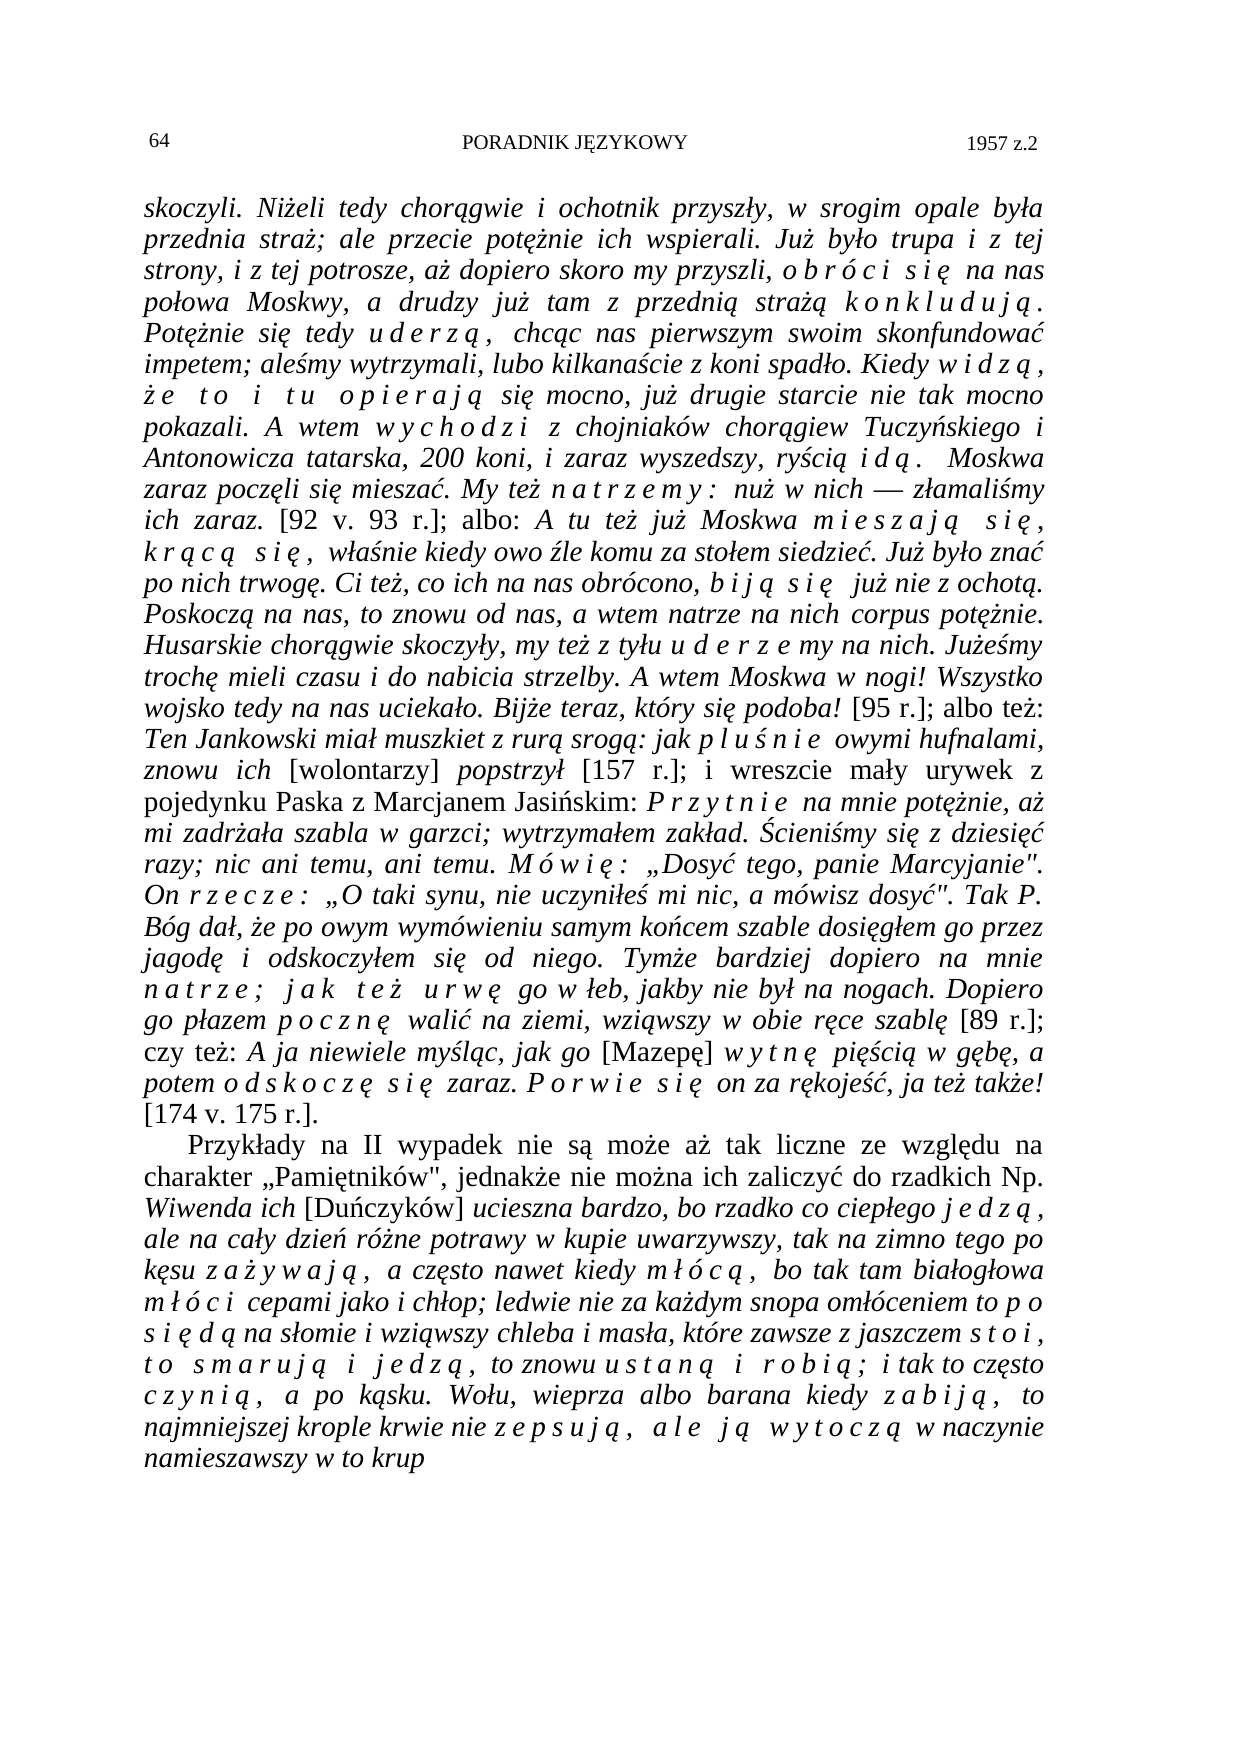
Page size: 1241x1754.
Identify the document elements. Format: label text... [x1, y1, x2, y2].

text 64 [149, 131, 170, 152]
text skoczyli. Niżeli tedy chorągwie i ochotnik przyszły, w srogim opale była przednia straż; ale przecie potężnie ich wspierali. Już było trupa i z tej strony, i z tej potrosze, aż dopiero skoro my przyszli, obróci się na nas połowa Moskwy, a drudzy już tam z przednią strażą konkludują. Potężnie się tedy uderzą, chcąc nas pierwszym swoim skonfundować impetem; aleśmy wytrzymali, lubo kilkanaście z koni spadło. Kiedy widzą, że to i tu opierają się mocno, już drugie starcie nie tak mocno pokazali. A wtem wychodzi z chojniaków chorągiew Tuczyńskiego i Antonowicza tatarska, 200 koni, i zaraz wyszedszy, ryścią idą. Moskwa zaraz poczęli się mieszać. My też natrzemy: nuż w nich — złamaliśmy ich zaraz. [92 v. 93 r.]; albo: A tu też już Moskwa mieszają się, krącą się, właśnie kiedy owo źle komu za stołem siedzieć. Już było znać po nich trwogę. Ci też, co ich na nas obrócono, biją się już nie z ochotą. Poskoczą na nas, to znowu od nas, a wtem natrze na nich corpus potężnie. Husarskie chorągwie skoczyły, my też z tyłu u d e r z e my na nich. Jużeśmy trochę mieli czasu i do nabicia strzelby. A wtem Moskwa w nogi! Wszystko wojsko tedy na nas uciekało. Bijże teraz, który się podoba! [95 r.]; albo też: Ten Jankowski miał muszkiet z rurą srogą: jak pluśnie owymi hufnalami, znowu ich [wolontarzy] popstrzył [157 r.]; i wreszcie mały urywek z pojedynku Paska z Marcjanem Jasińskim: Przytnie na mnie potężnie, aż mi zadrżała szabla w garzci; wytrzymałem zakład. Ścieniśmy się z dziesięć razy; nic ani temu, ani temu. Mówię: „Dosyć tego, panie Marcyjanie". On rzecze: „O taki synu, nie uczyniłeś mi nic, a mówisz dosyć". Tak P. Bóg dał, że po owym wymówieniu samym końcem szable dosięgłem go przez jagodę i odskoczyłem się od niego. Tymże bardziej dopiero na mnie natrze; jak też urwę go w łeb, jakby nie był na nogach. Dopiero go płazem pocznę walić na ziemi, wziąwszy w obie ręce szablę [89 r.]; czy też: A ja niewiele myśląc, jak go [Mazepę] wytnę pięścią w gębę, a potem odskoczę się zaraz. Porwie się on za rękojeść, ja też także! [174 v. 175 r.]. [144, 192, 1044, 1130]
text Przykłady na II wypadek nie są może aż tak liczne ze względu na charakter „Pamiętników", jednakże nie można ich zaliczyć do rzadkich Np. Wiwenda ich [Duńczyków] ucieszna bardzo, bo rzadko co ciepłego jedzą, ale na cały dzień różne potrawy w kupie uwarzywszy, tak na zimno tego po kęsu zażywają, a często nawet kiedy młócą, bo tak tam białogłowa młóci cepami jako i chłop; ledwie nie za każdym snopa omłóceniem to p o s i ę d ą na słomie i wziąwszy chleba i masła, które zawsze z jaszczem stoi, to smarują i jedzą, to znowu ustaną i robią; i tak to często czynią, a po kąsku. Wołu, wieprza albo barana kiedy zabiją, to najmniejszej krople krwie nie zepsują, ale ją wytoczą w naczynie namieszawszy w to krup [144, 1130, 1044, 1473]
text PORADNIK JĘZYKOWY [462, 132, 688, 153]
text 1957 z.2 [966, 134, 1038, 154]
